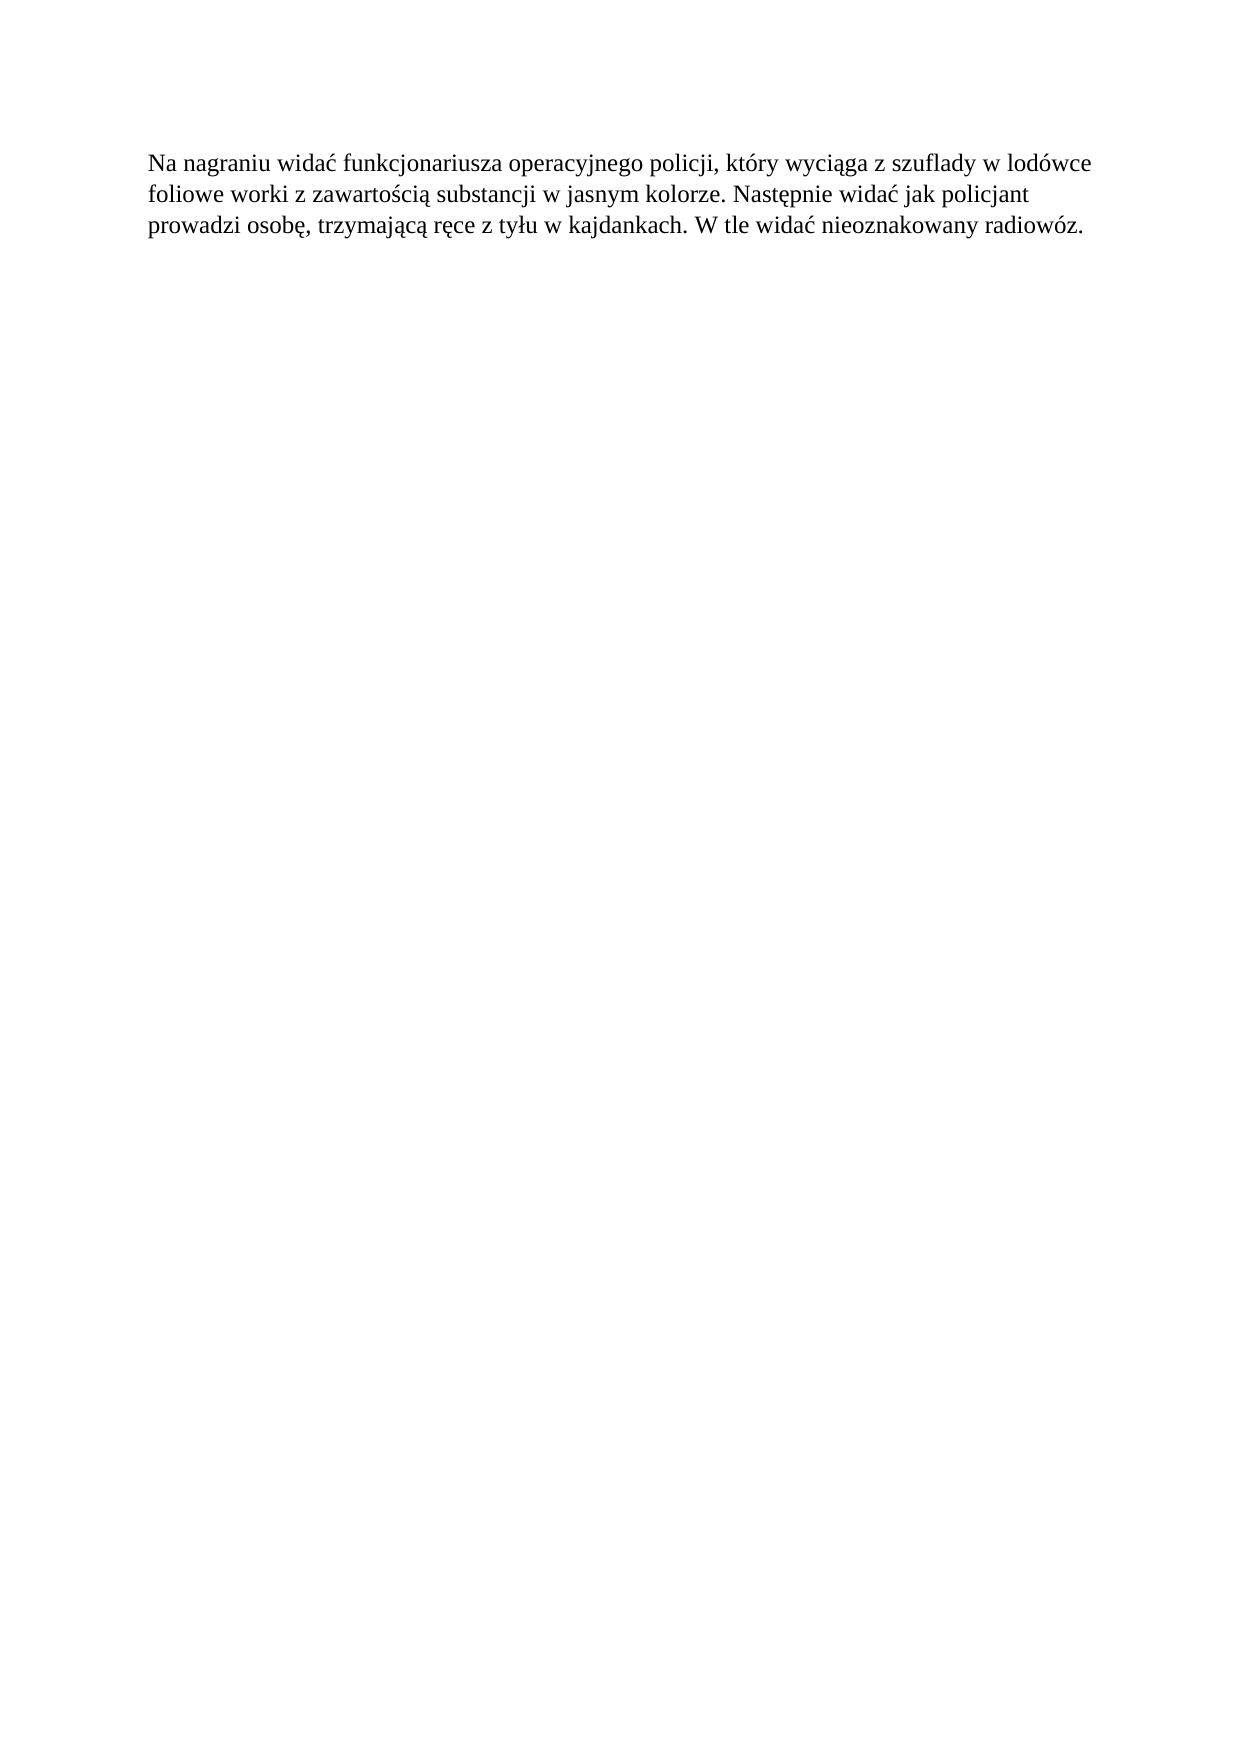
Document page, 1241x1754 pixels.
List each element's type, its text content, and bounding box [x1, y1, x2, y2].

text Na nagraniu widać funkcjonariusza operacyjnego policji, który wyciąga z szuflady w lodówce foliowe worki z zawartością substancji w jasnym kolorze. Następnie widać jak policjant prowadzi osobę, trzymającą ręce z tyłu w kajdankach. W tle widać nieoznakowany radiowóz. [148, 148, 1093, 238]
